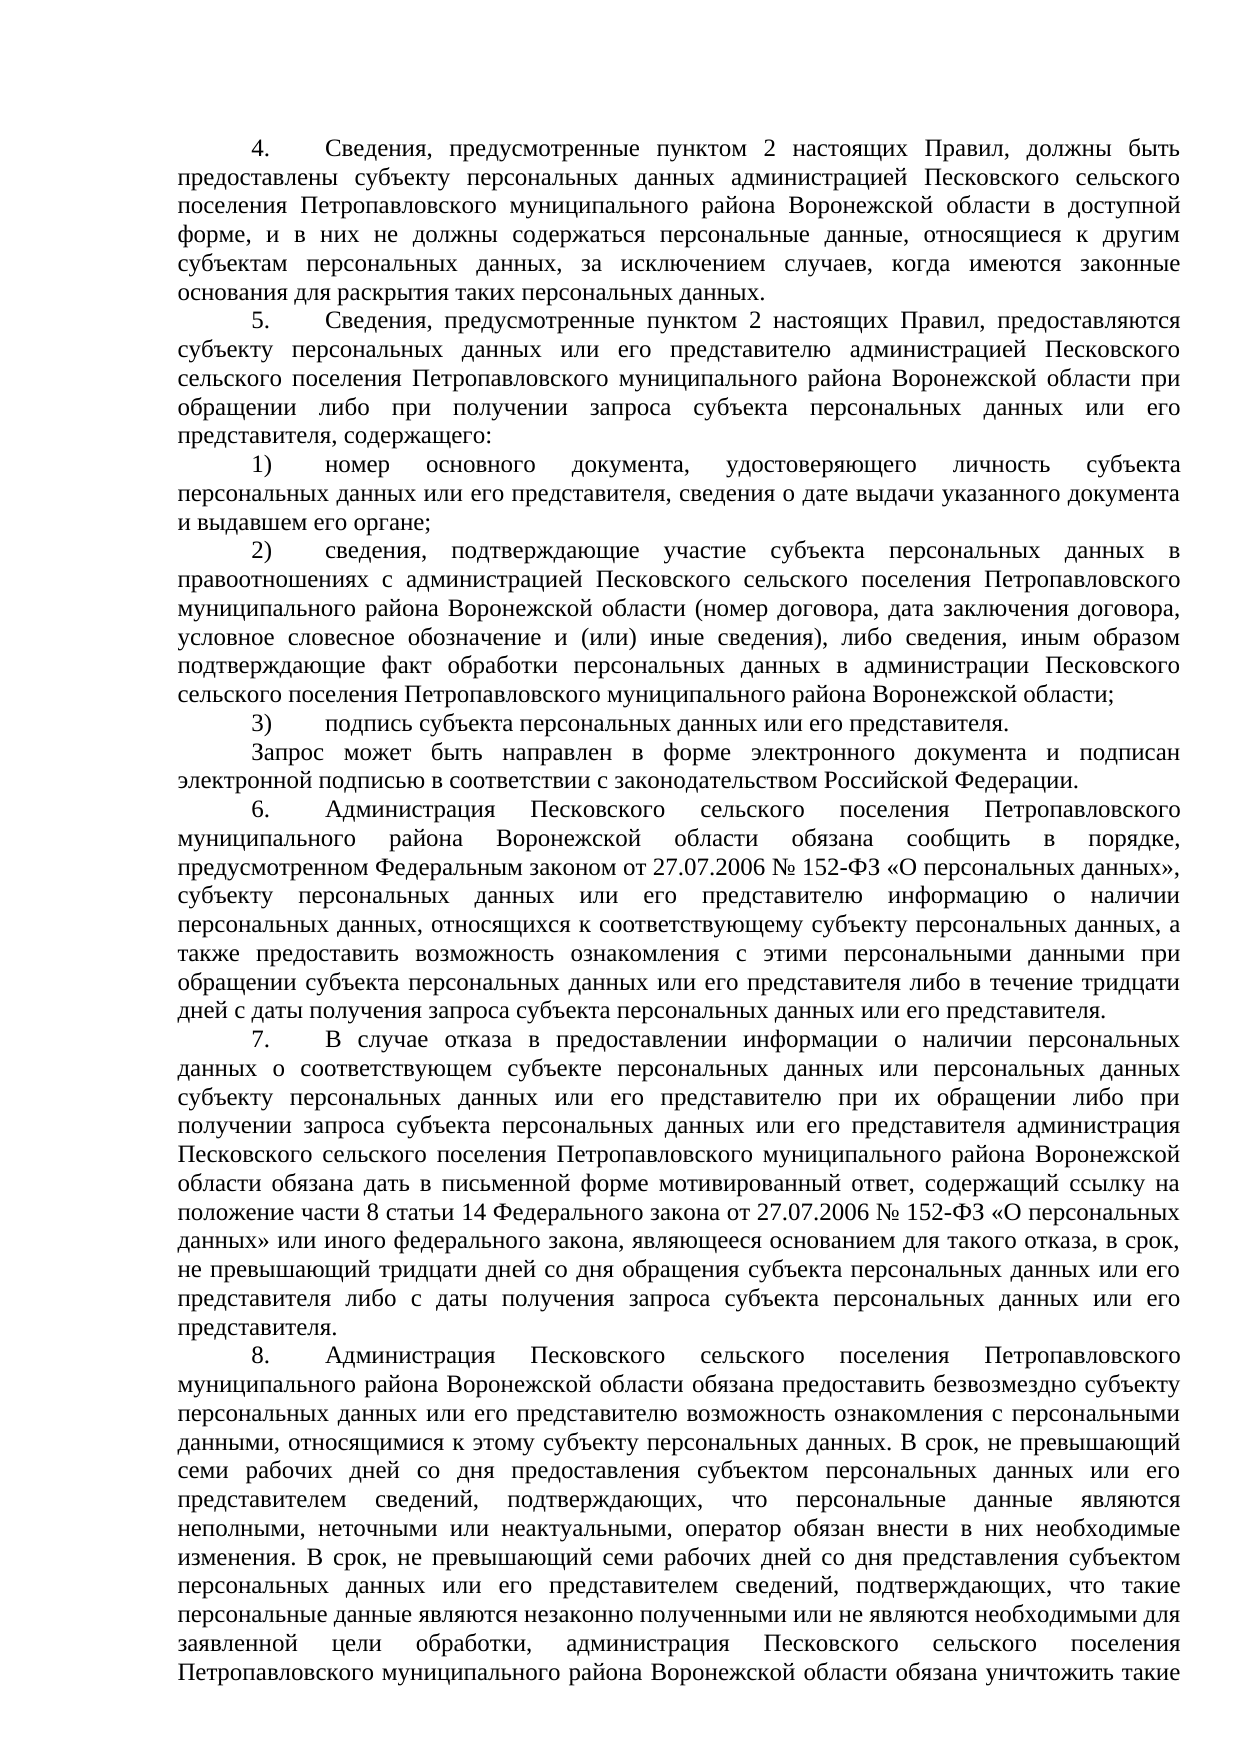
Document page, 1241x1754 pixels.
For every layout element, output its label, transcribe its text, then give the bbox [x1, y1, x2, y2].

list Сведения, предусмотренные пунктом 2 настоящих Правил, должны быть предоставлены субъекту персональных данных администрацией Песковского сельского поселения Петропавловского муниципального района Воронежской области в доступной форме, и в них не должны содержаться персональные данные, относящиеся к другим субъектам персональных данных, за исключением случаев, когда имеются законные основания для раскрытия таких персональных данных. [177, 133, 1181, 305]
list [177, 1340, 1181, 1685]
text Запрос может быть направлен в форме электронного документа и подписан электронной подписью в соответствии с законодательством Российской Федерации. [177, 737, 1181, 794]
list подпись субъекта персональных данных или его представителя. [177, 708, 1181, 737]
list номер основного документа, удостоверяющего личность субъекта персональных данных или его представителя, сведения о дате выдачи указанного документа и выдавшем его органе; [177, 449, 1181, 535]
list Администрация Песковского сельского поселения Петропавловского муниципального района Воронежской области обязана сообщить в порядке, предусмотренном Федеральным законом от 27.07.2006 № 152-ФЗ «О персональных данных», субъекту персональных данных или его представителю информацию о наличии персональных данных, относящихся к соответствующему субъекту персональных данных, а также предоставить возможность ознакомления с этими персональными данными при обращении субъекта персональных данных или его представителя либо в течение тридцати дней с даты получения запроса субъекта персональных данных или его представителя. [177, 794, 1181, 1024]
list В случае отказа в предоставлении информации о наличии персональных данных о соответствующем субъекте персональных данных или персональных данных субъекту персональных данных или его представителю при их обращении либо при получении запроса субъекта персональных данных или его представителя администрация Песковского сельского поселения Петропавловского муниципального района Воронежской области обязана дать в письменной форме мотивированный ответ, содержащий ссылку на положение части 8 статьи 14 Федерального закона от 27.07.2006 № 152-ФЗ «О персональных данных» или иного федерального закона, являющееся основанием для такого отказа, в срок, не превышающий тридцати дней со дня обращения субъекта персональных данных или его представителя либо с даты получения запроса субъекта персональных данных или его представителя. [177, 1024, 1181, 1340]
list сведения, подтверждающие участие субъекта персональных данных в правоотношениях с администрацией Песковского сельского поселения Петропавловского муниципального района Воронежской области (номер договора, дата заключения договора, условное словесное обозначение и (или) иные сведения), либо сведения, иным образом подтверждающие факт обработки персональных данных в администрации Песковского сельского поселения Петропавловского муниципального района Воронежской области; [177, 535, 1181, 708]
list Сведения, предусмотренные пунктом 2 настоящих Правил, предоставляются субъекту персональных данных или его представителю администрацией Песковского сельского поселения Петропавловского муниципального района Воронежской области при обращении либо при получении запроса субъекта персональных данных или его представителя, содержащего: [177, 305, 1181, 449]
